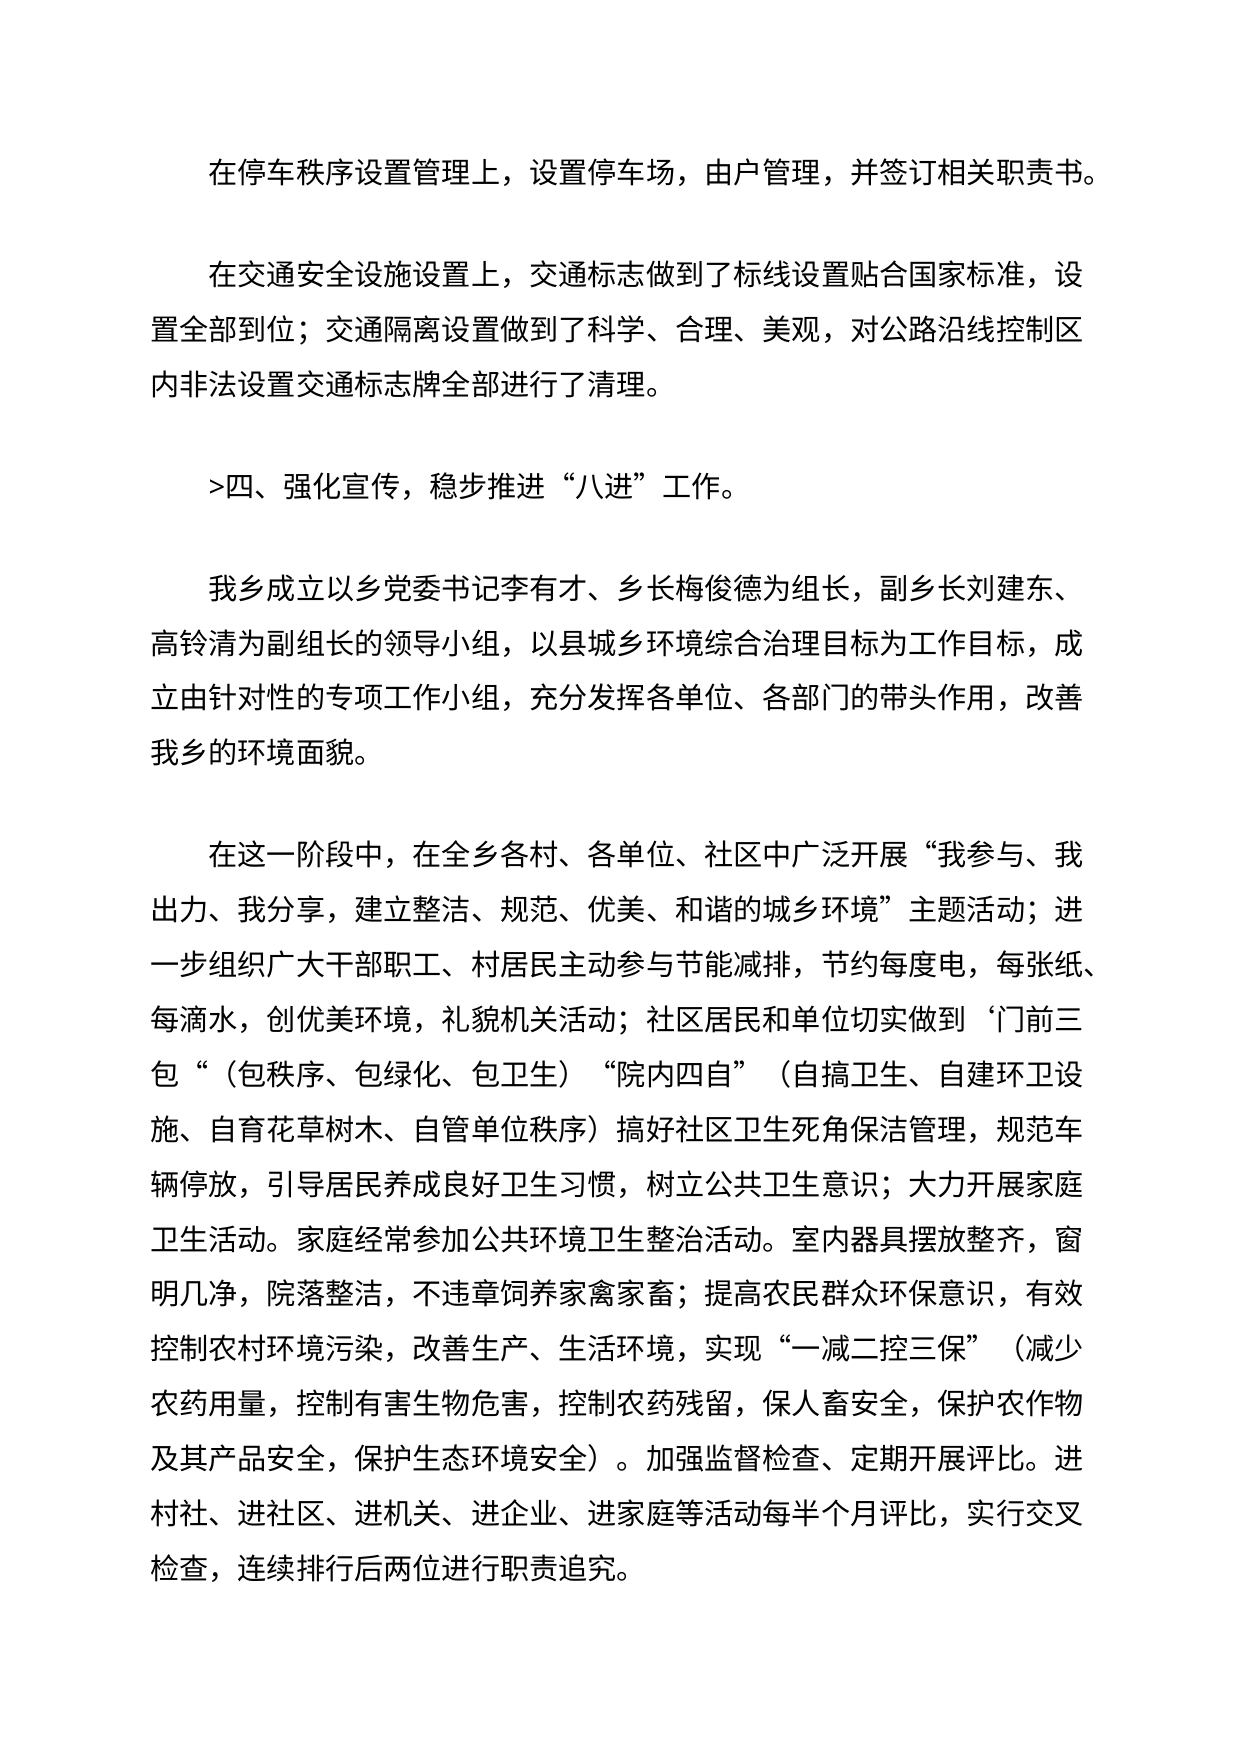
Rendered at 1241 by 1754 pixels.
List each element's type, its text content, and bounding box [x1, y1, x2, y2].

text >四、强化宣传，稳步推进“八进”工作。 [150, 463, 1090, 506]
text 在交通安全设施设置上，交通标志做到了标线设置贴合国家标准，设置全部到位；交通隔离设置做到了科学、合理、美观，对公路沿线控制区内非法设置交通标志牌全部进行了清理。 [150, 252, 1090, 404]
text 在这一阶段中，在全乡各村、各单位、社区中广泛开展“我参与、我出力、我分享，建立整洁、规范、优美、和谐的城乡环境”主题活动；进一步组织广大干部职工、村居民主动参与节能减排，节约每度电，每张纸、每滴水，创优美环境，礼貌机关活动；社区居民和单位切实做到‘门前三包“（包秩序、包绿化、包卫生）“院内四自”（自搞卫生、自建环卫设施、自育花草树木、自管单位秩序）搞好社区卫生死角保洁管理，规范车辆停放，引导居民养成良好卫生习惯，树立公共卫生意识；大力开展家庭卫生活动。家庭经常参加公共环境卫生整治活动。室内器具摆放整齐，窗明几净，院落整洁，不违章饲养家禽家畜；提高农民群众环保意识，有效控制农村环境污染，改善生产、生活环境，实现“一减二控三保”（减少农药用量，控制有害生物危害，控制农药残留，保人畜安全，保护农作物及其产品安全，保护生态环境安全）。加强监督检查、定期开展评比。进村社、进社区、进机关、进企业、进家庭等活动每半个月评比，实行交叉检查，连续排行后两位进行职责追究。 [150, 832, 1090, 1588]
text 在停车秩序设置管理上，设置停车场，由户管理，并签订相关职责书。 [150, 150, 1090, 192]
text 我乡成立以乡党委书记李有才、乡长梅俊德为组长，副乡长刘建东、高铃清为副组长的领导小组，以县城乡环境综合治理目标为工作目标，成立由针对性的专项工作小组，充分发挥各单位、各部门的带头作用，改善我乡的环境面貌。 [150, 565, 1090, 772]
